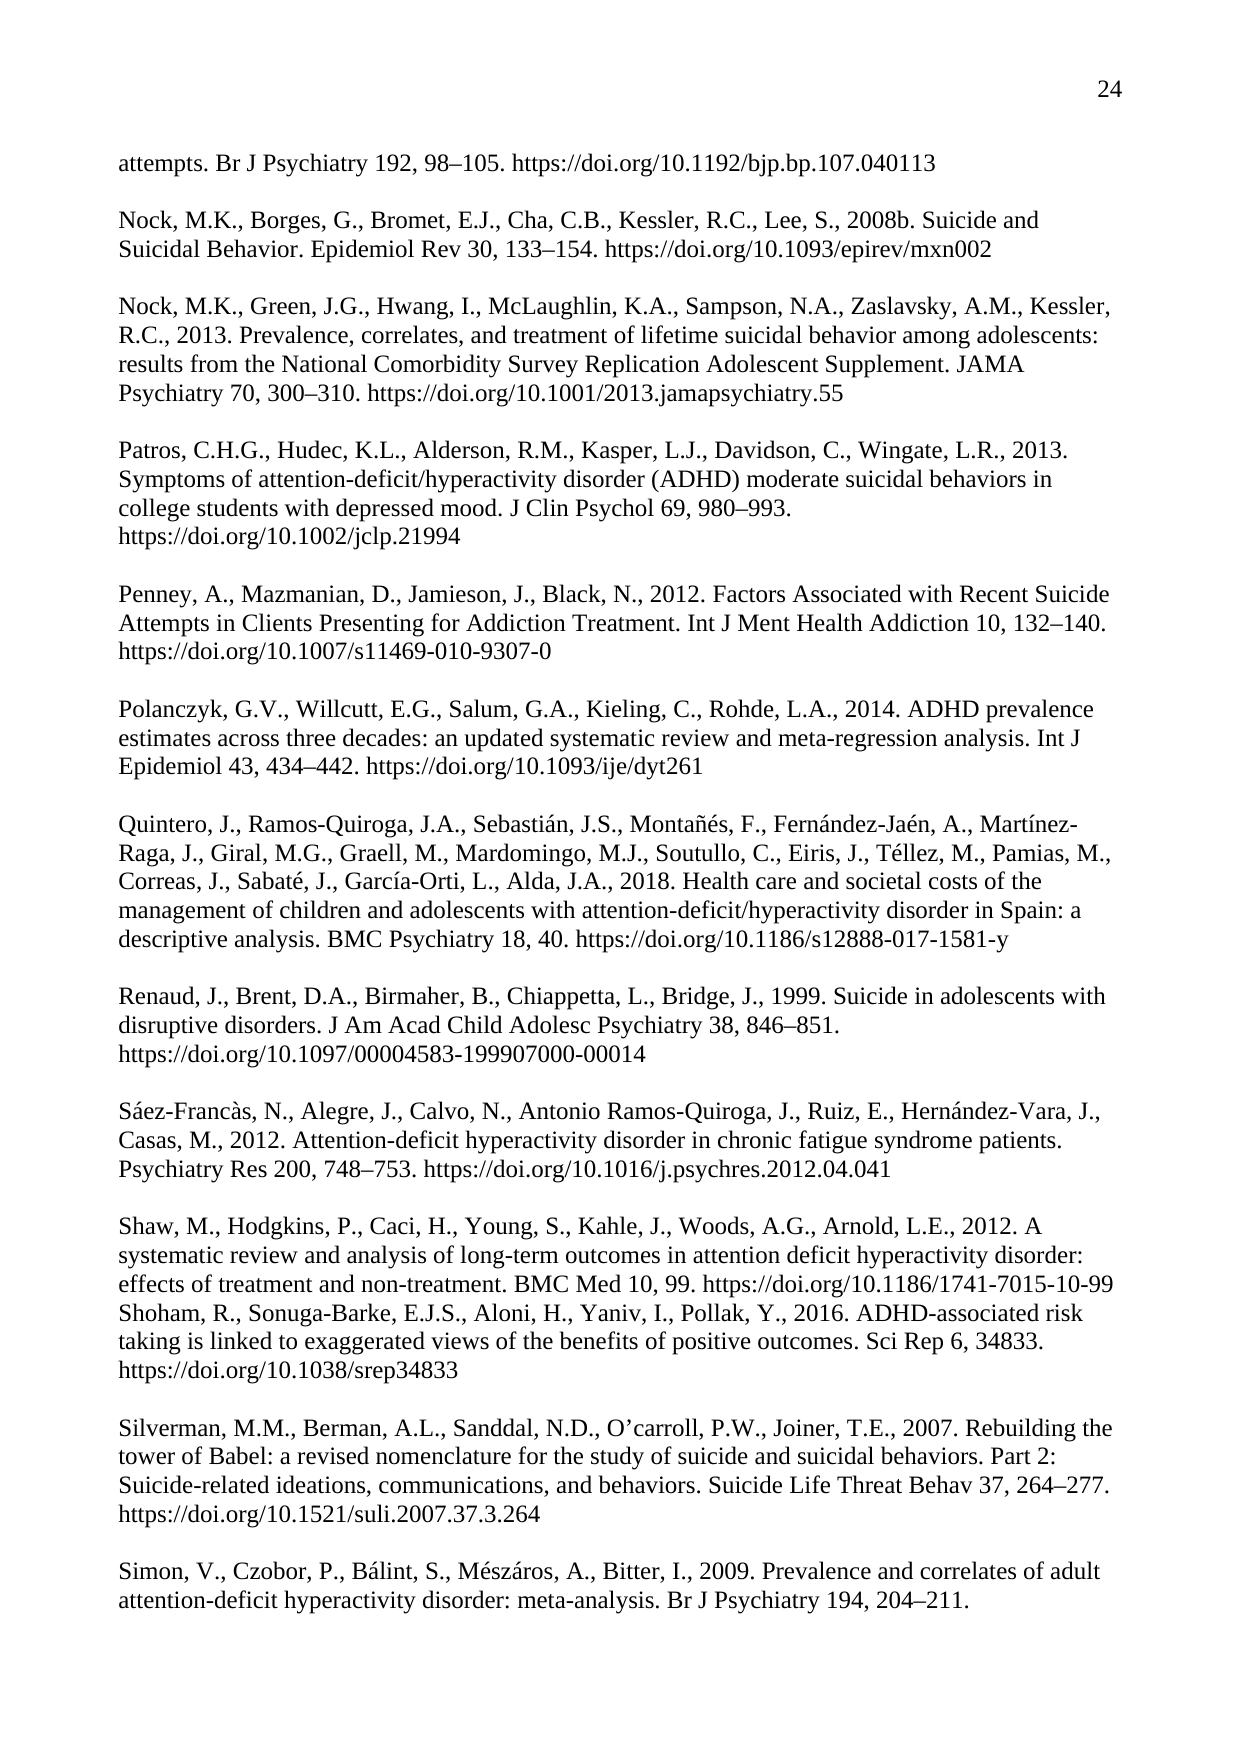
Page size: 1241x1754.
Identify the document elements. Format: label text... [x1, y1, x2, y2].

text Silverman, M.M., Berman, A.L., Sanddal, N.D., O’carroll, P.W., Joiner, T.E., 2007. Rebuilding the tower of Babel: a revised nomenclature for the study of suicide and suicidal behaviors. Part 2: Suicide-related ideations, communications, and behaviors. Suicide Life Threat Behav 37, 264–277. https://doi.org/10.1521/suli.2007.37.3.264 [118, 1413, 1122, 1528]
text Sáez-Francàs, N., Alegre, J., Calvo, N., Antonio Ramos-Quiroga, J., Ruiz, E., Hernández-Vara, J., Casas, M., 2012. Attention-deficit hyperactivity disorder in chronic fatigue syndrome patients. Psychiatry Res 200, 748–753. https://doi.org/10.1016/j.psychres.2012.04.041 [118, 1096, 1122, 1183]
text Renaud, J., Brent, D.A., Birmaher, B., Chiappetta, L., Bridge, J., 1999. Suicide in adolescents with disruptive disorders. J Am Acad Child Adolesc Psychiatry 38, 846–851. https://doi.org/10.1097/00004583-199907000-00014 [118, 981, 1122, 1068]
text Polanczyk, G.V., Willcutt, E.G., Salum, G.A., Kieling, C., Rohde, L.A., 2014. ADHD prevalence estimates across three decades: an updated systematic review and meta-regression analysis. Int J Epidemiol 43, 434–442. https://doi.org/10.1093/ije/dyt261 [118, 694, 1122, 780]
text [118, 1556, 1122, 1614]
text Nock, M.K., Borges, G., Bromet, E.J., Cha, C.B., Kessler, R.C., Lee, S., 2008b. Suicide and Suicidal Behavior. Epidemiol Rev 30, 133–154. https://doi.org/10.1093/epirev/mxn002 [118, 205, 1122, 263]
text Shaw, M., Hodgkins, P., Caci, H., Young, S., Kahle, J., Woods, A.G., Arnold, L.E., 2012. A systematic review and analysis of long-term outcomes in attention deficit hyperactivity disorder: effects of treatment and non-treatment. BMC Med 10, 99. https://doi.org/10.1186/1741-7015-10-99 [118, 1211, 1122, 1298]
text Nock, M.K., Green, J.G., Hwang, I., McLaughlin, K.A., Sampson, N.A., Zaslavsky, A.M., Kessler, R.C., 2013. Prevalence, correlates, and treatment of lifetime suicidal behavior among adolescents: results from the National Comorbidity Survey Replication Adolescent Supplement. JAMA Psychiatry 70, 300–310. https://doi.org/10.1001/2013.jamapsychiatry.55 [118, 291, 1122, 406]
text Penney, A., Mazmanian, D., Jamieson, J., Black, N., 2012. Factors Associated with Recent Suicide Attempts in Clients Presenting for Addiction Treatment. Int J Ment Health Addiction 10, 132–140. https://doi.org/10.1007/s11469-010-9307-0 [118, 579, 1122, 665]
text Quintero, J., Ramos-Quiroga, J.A., Sebastián, J.S., Montañés, F., Fernández-Jaén, A., Martínez-Raga, J., Giral, M.G., Graell, M., Mardomingo, M.J., Soutullo, C., Eiris, J., Téllez, M., Pamias, M., Correas, J., Sabaté, J., García-Orti, L., Alda, J.A., 2018. Health care and societal costs of the management of children and adolescents with attention-deficit/hyperactivity disorder in Spain: a descriptive analysis. BMC Psychiatry 18, 40. https://doi.org/10.1186/s12888-017-1581-y [118, 809, 1122, 953]
text Patros, C.H.G., Hudec, K.L., Alderson, R.M., Kasper, L.J., Davidson, C., Wingate, L.R., 2013. Symptoms of attention-deficit/hyperactivity disorder (ADHD) moderate suicidal behaviors in college students with depressed mood. J Clin Psychol 69, 980–993. https://doi.org/10.1002/jclp.21994 [118, 435, 1122, 550]
text Shoham, R., Sonuga-Barke, E.J.S., Aloni, H., Yaniv, I., Pollak, Y., 2016. ADHD-associated risk taking is linked to exaggerated views of the benefits of positive outcomes. Sci Rep 6, 34833. https://doi.org/10.1038/srep34833 [118, 1298, 1122, 1384]
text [118, 148, 1122, 176]
